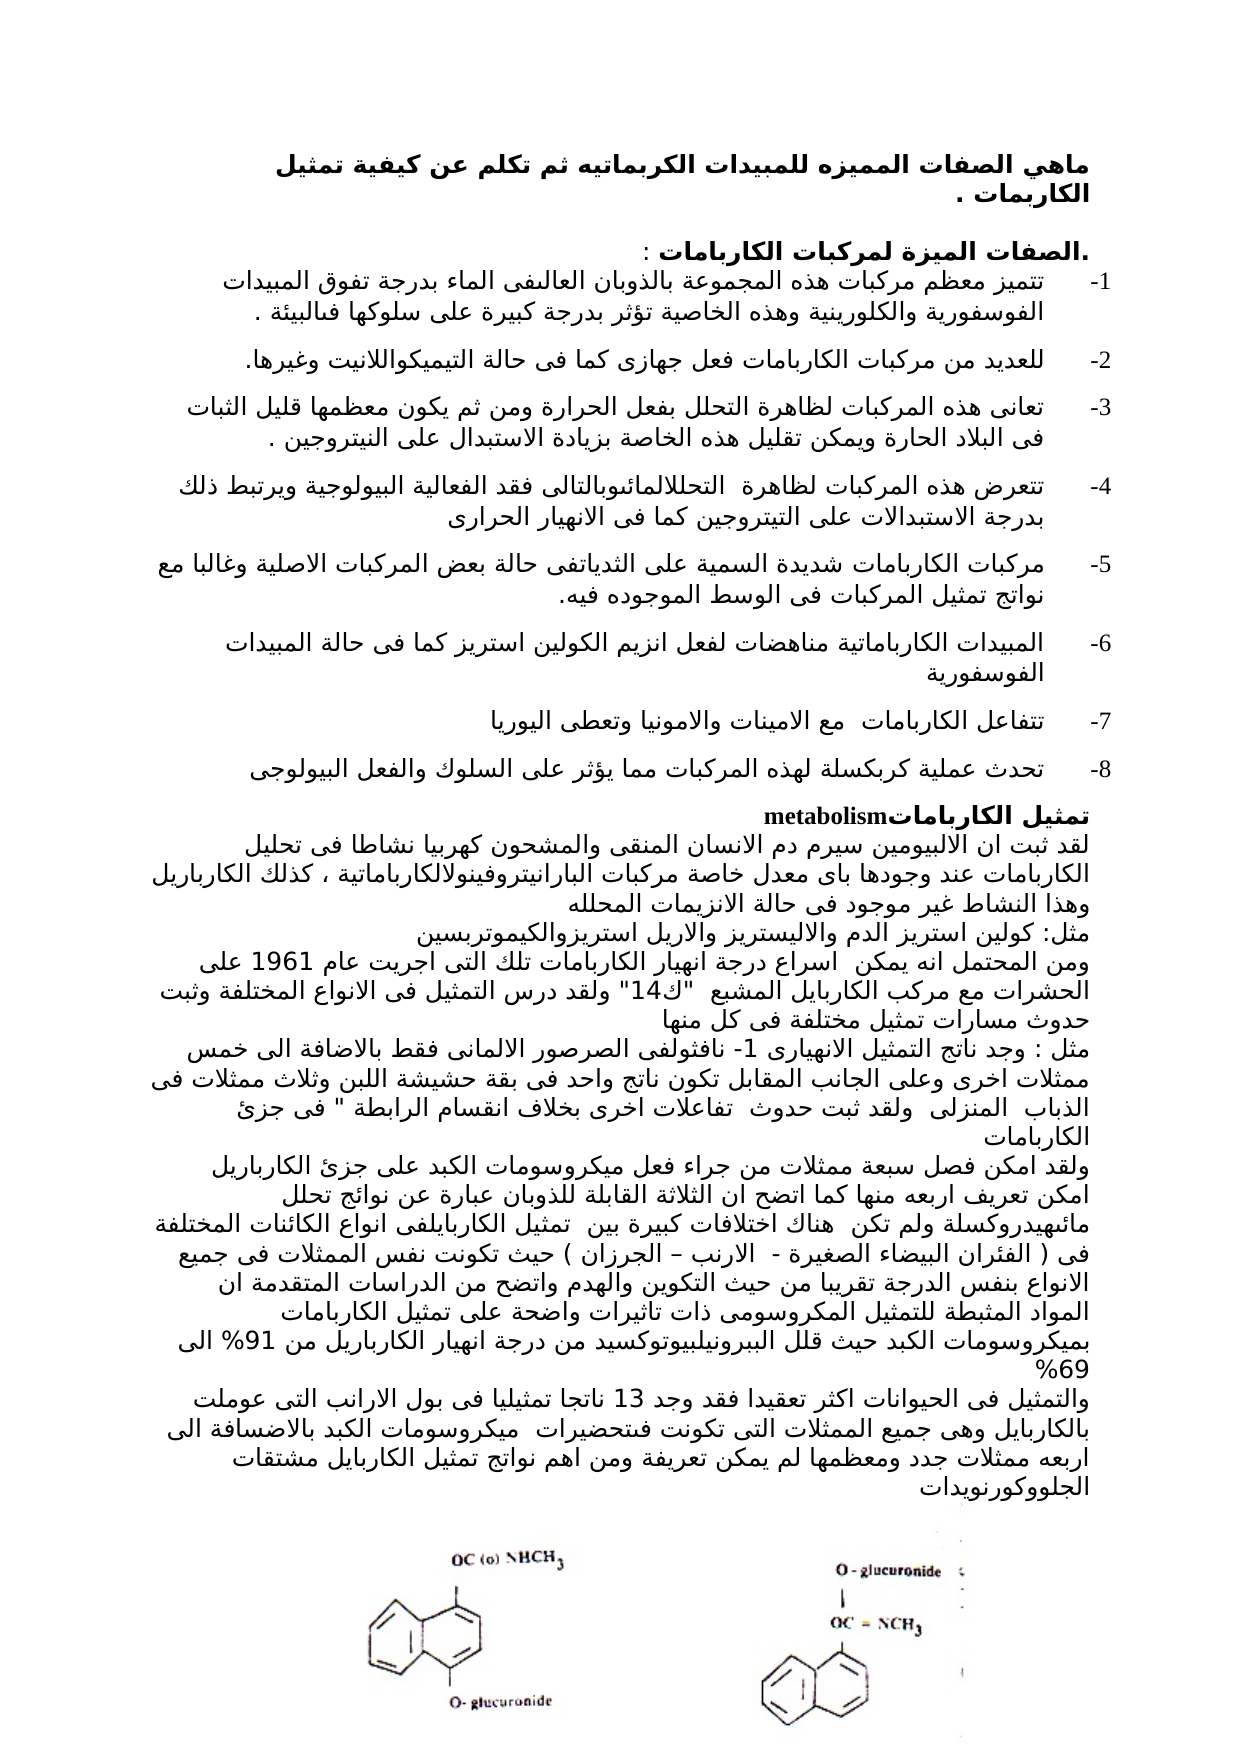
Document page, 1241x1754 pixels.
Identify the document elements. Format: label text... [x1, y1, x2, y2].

list تتفاعل الكاربامات مع الامينات والامونيا وتعطى اليوريا [150, 706, 1090, 735]
list تتميز معظم مركبات هذه المجموعة بالذوبان العالىفى الماء بدرجة تفوق المبيدات الفوسفورية والكلورينية وهذه الخاصية تؤثر بدرجة كبيرة على سلوكها فىالبيئة . [150, 266, 1090, 326]
list تتعرض هذه المركبات لظاهرة التحللالمائىوبالتالى فقد الفعالية البيولوجية ويرتبط ذلك بدرجة الاستبدالات على التيتروجين كما فى الانهيار الحرارى [150, 471, 1090, 531]
text .الصفات الميزة لمركبات الكاربامات : [150, 237, 1090, 266]
list تحدث عملية كربكسلة لهذه المركبات مما يؤثر على السلوك والفعل البيولوجى [150, 754, 1090, 783]
text ماهي الصفات المميزه للمبيدات الكربماتيه ثم تكلم عن كيفية تمثيل الكاربمات . [150, 150, 1090, 208]
list مركبات الكاربامات شديدة السمية على الثدياتفى حالة بعض المركبات الاصلية وغالبا مع نواتج تمثيل المركبات فى الوسط الموجوده فيه. [150, 549, 1090, 609]
text ومن المحتمل انه يمكن اسراع درجة انهيار الكاربامات تلك التى اجريت عام 1961 على الحشرات مع مركب الكاربايل المشبع "ك14" ولقد درس التمثيل فى الانواع المختلفة وثبت حدوث مسارات تمثيل مختلفة فى كل منها [150, 947, 1090, 1035]
text تمثيل الكارباماتmetabolism [150, 801, 1090, 831]
text مثل: كولين استريز الدم والاليستريز والاريل استريزوالكيموتربسين [150, 918, 1090, 947]
text ولقد امكن فصل سبعة ممثلات من جراء فعل ميكروسومات الكبد على جزئ الكارباريل امكن تعريف اربعه منها كما اتضح ان الثلاثة القابلة للذوبان عبارة عن نوائج تحلل مائىهيدروكسلة ولم تكن هناك اختلافات كبيرة بين تمثيل الكاربايلفى انواع الكائنات المختلفة فى ( الفئران البيضاء الصغيرة - الارنب – الجرزان ) حيث تكونت نفس الممثلات فى جميع الانواع بنفس الدرجة تقريبا من حيث التكوين والهدم واتضح من الدراسات المتقدمة ان المواد المثبطة للتمثيل المكروسومى ذات تاثيرات واضحة على تمثيل الكاربامات بميكروسومات الكبد حيث قلل الببرونيلبيوتوكسيد من درجة انهيار الكارباريل من 91% الى 69% [150, 1151, 1090, 1385]
picture [248, 1503, 1016, 1751]
text لقد ثبت ان الالبيومين سيرم دم الانسان المنقى والمشحون كهربيا نشاطا فى تحليل الكاربامات عند وجودها باى معدل خاصة مركبات البارانيتروفينولالكارباماتية ، كذلك الكارباريل وهذا النشاط غير موجود فى حالة الانزيمات المحلله [150, 831, 1090, 918]
text مثل : وجد ناتج التمثيل الانهيارى 1- نافثولفى الصرصور الالمانى فقط بالاضافة الى خمس ممثلات اخرى وعلى الجانب المقابل تكون ناتج واحد فى بقة حشيشة اللبن وثلاث ممثلات فى الذباب المنزلى ولقد ثبت حدوث تفاعلات اخرى بخلاف انقسام الرابطة " فى جزئ الكاربامات [150, 1035, 1090, 1151]
list المبيدات الكارباماتية مناهضات لفعل انزيم الكولين استريز كما فى حالة المبيدات الفوسفورية [150, 628, 1090, 688]
list للعديد من مركبات الكاربامات فعل جهازى كما فى حالة التيميكواللانيت وغيرها. [150, 345, 1090, 374]
list تعانى هذه المركبات لظاهرة التحلل بفعل الحرارة ومن ثم يكون معظمها قليل الثبات فى البلاد الحارة ويمكن تقليل هذه الخاصة بزيادة الاستبدال على النيتروجين . [150, 392, 1090, 452]
text والتمثيل فى الحيوانات اكثر تعقيدا فقد وجد 13 ناتجا تمثيليا فى بول الارانب التى عوملت بالكاربايل وهى جميع الممثلات التى تكونت فىتحضيرات ميكروسومات الكبد بالاضسافة الى اربعه ممثلات جدد ومعظمها لم يمكن تعريفة ومن اهم نواتج تمثيل الكاربايل مشتقات الجلووكورنويدات [150, 1385, 1090, 1501]
